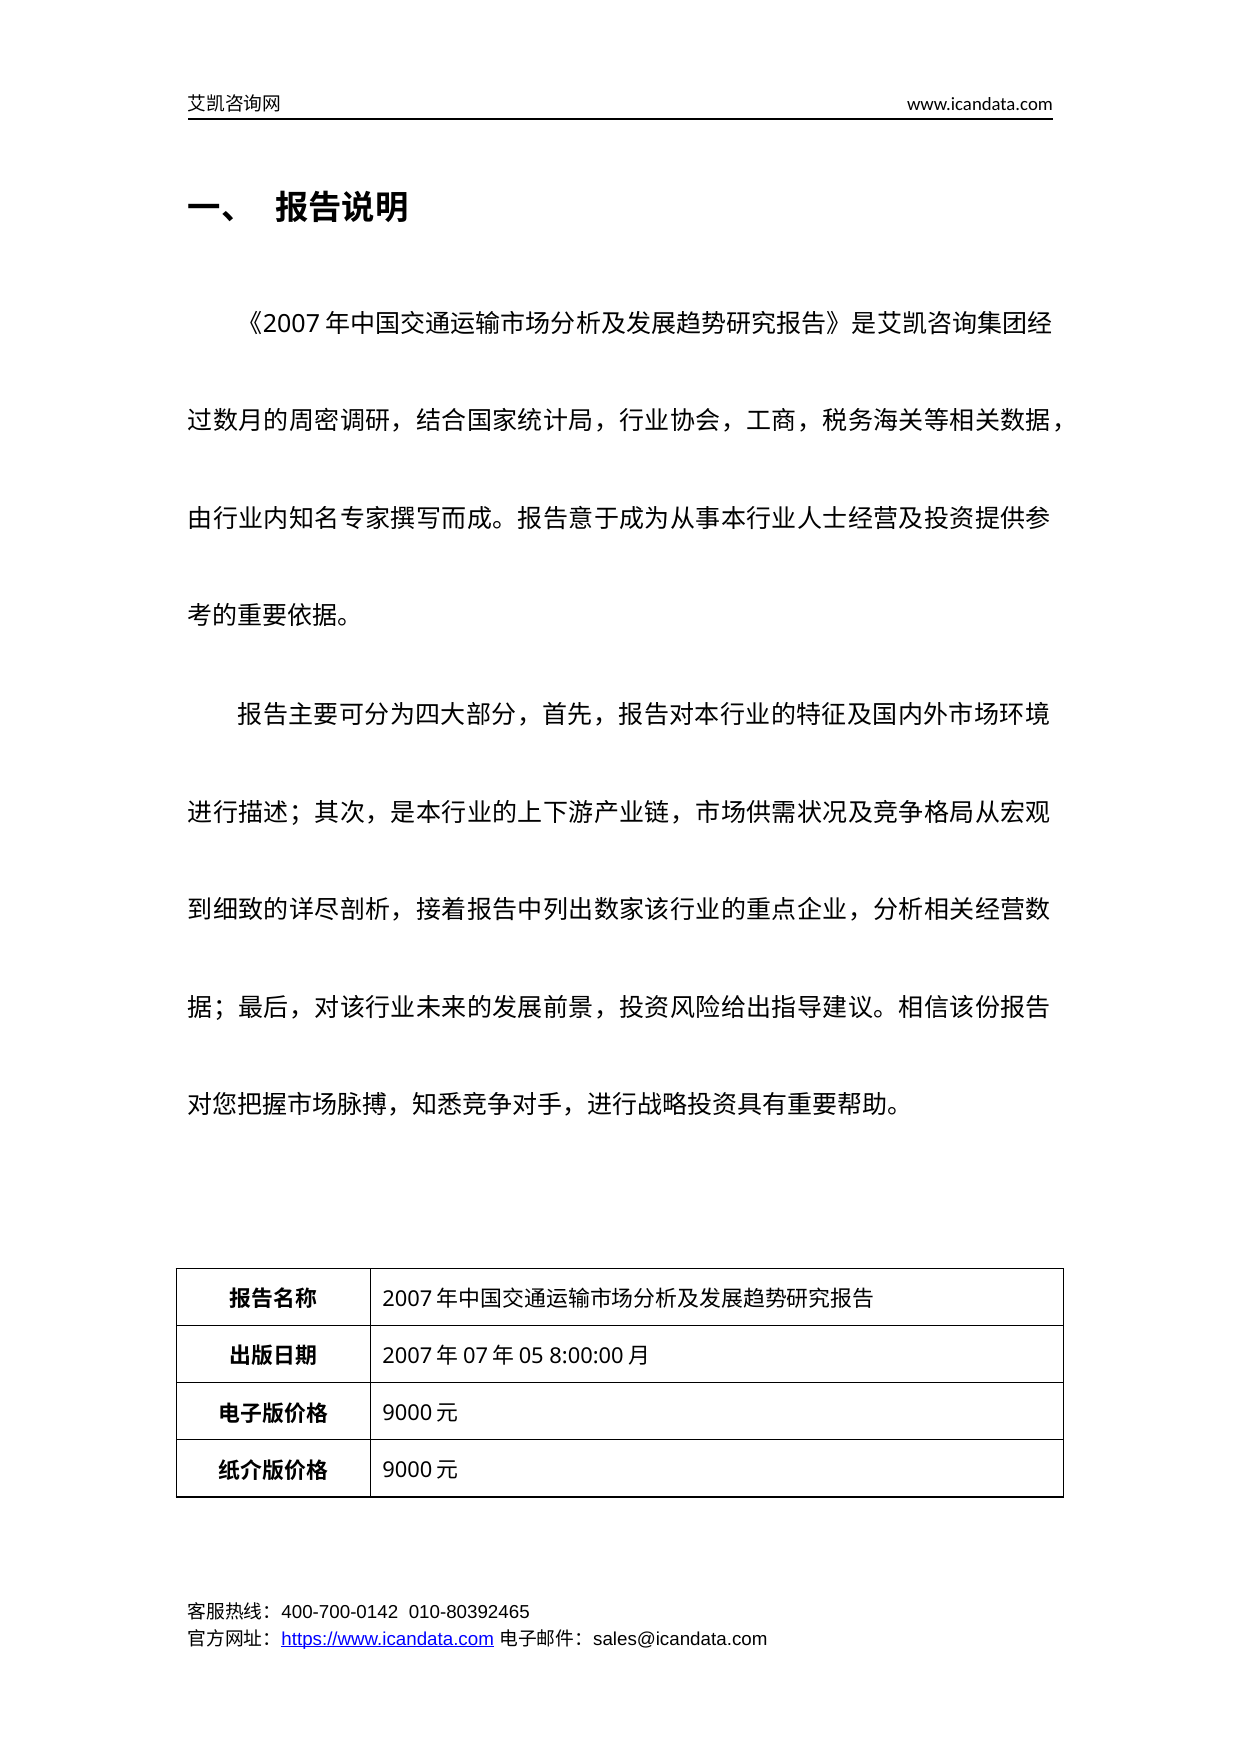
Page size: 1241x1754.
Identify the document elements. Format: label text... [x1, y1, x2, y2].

text 报告主要可分为四大部分，首先，报告对本行业的特征及国内外市场环境进行描述；其次，是本行业的上下游产业链，市场供需状况及竞争格局从宏观到细致的详尽剖析，接着报告中列出数家该行业的重点企业，分析相关经营数据；最后，对该行业未来的发展前景，投资风险给出指导建议。相信该份报告对您把握市场脉搏，知悉竞争对手，进行战略投资具有重要帮助。 [187, 681, 1053, 1136]
table_cell 2007年07年05 8:00:00月 [371, 1326, 1063, 1382]
text 《2007年中国交通运输市场分析及发展趋势研究报告》是艾凯咨询集团经过数月的周密调研，结合国家统计局，行业协会，工商，税务海关等相关数据，由行业内知名专家撰写而成。报告意于成为从事本行业人士经营及投资提供参考的重要依据。 [187, 289, 1053, 646]
table_cell 出版日期 [177, 1326, 370, 1382]
subtitle 报告说明 [187, 172, 1053, 237]
table_header 2007年中国交通运输市场分析及发展趋势研究报告 [371, 1269, 1063, 1325]
table_cell 电子版价格 [177, 1383, 370, 1439]
table_cell 纸介版价格 [177, 1440, 370, 1496]
table_header 报告名称 [177, 1269, 370, 1325]
table_cell 9000元 [371, 1440, 1063, 1496]
table_cell 9000元 [371, 1383, 1063, 1439]
